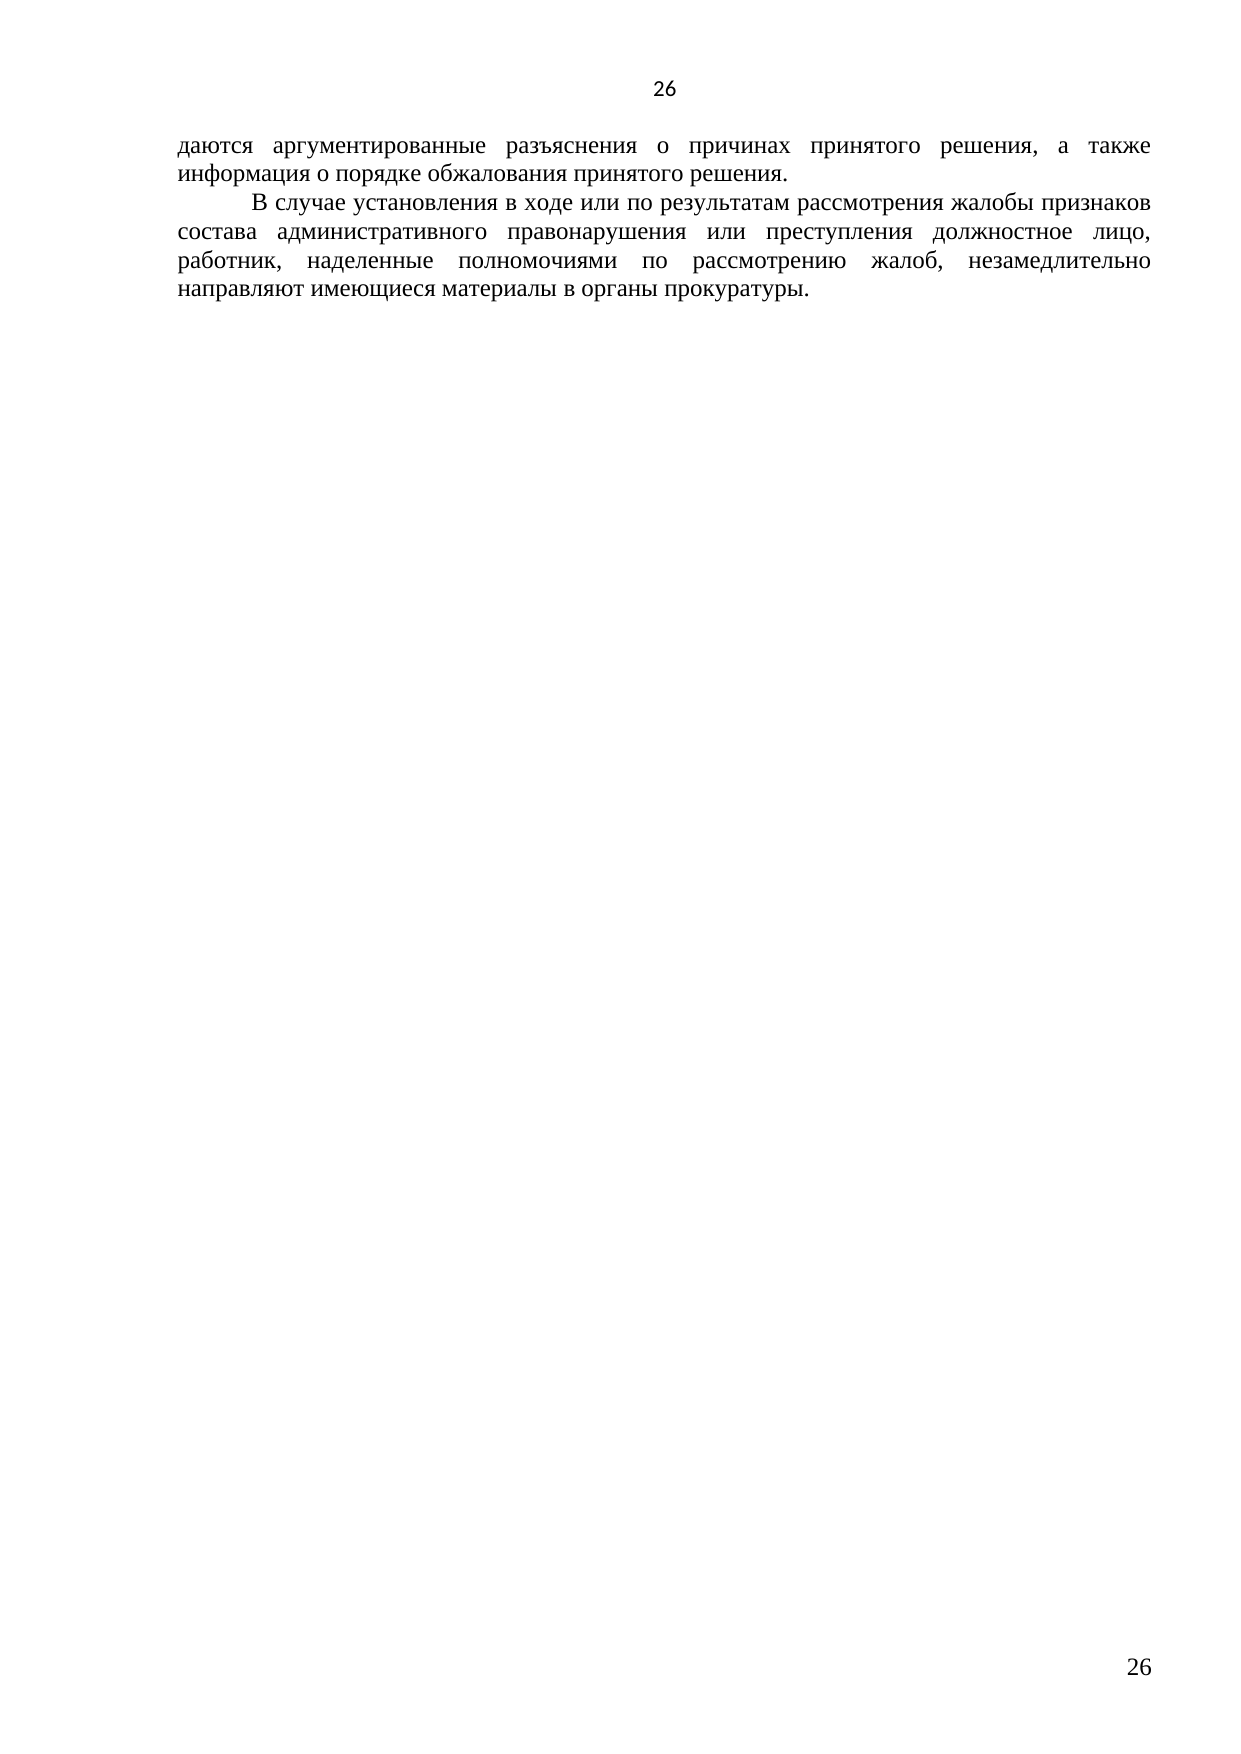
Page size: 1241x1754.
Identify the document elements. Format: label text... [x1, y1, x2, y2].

text В случае установления в ходе или по результатам рассмотрения жалобы признаков состава административного правонарушения или преступления должностное лицо, работник, наделенные полномочиями по рассмотрению жалоб, незамедлительно направляют имеющиеся материалы в органы прокуратуры. [177, 187, 1152, 302]
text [177, 130, 1152, 187]
